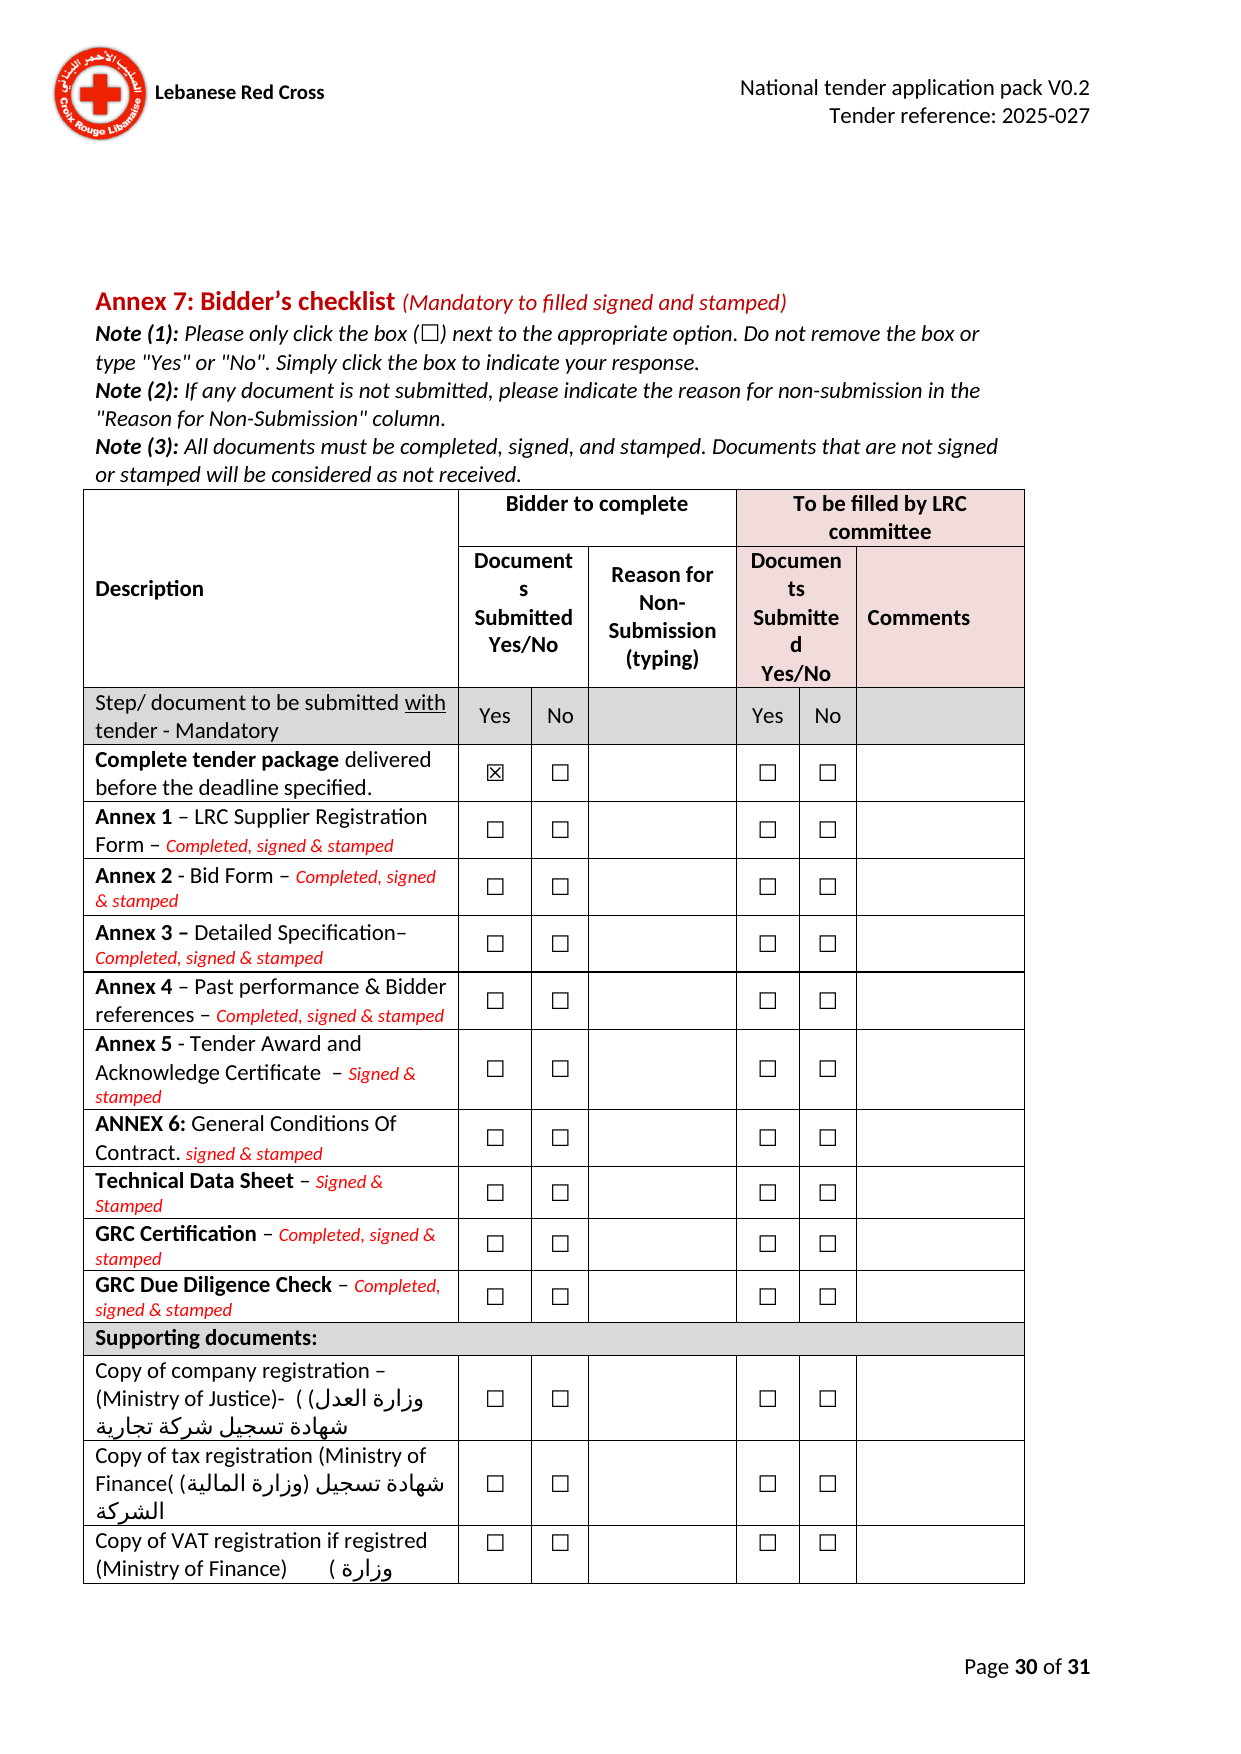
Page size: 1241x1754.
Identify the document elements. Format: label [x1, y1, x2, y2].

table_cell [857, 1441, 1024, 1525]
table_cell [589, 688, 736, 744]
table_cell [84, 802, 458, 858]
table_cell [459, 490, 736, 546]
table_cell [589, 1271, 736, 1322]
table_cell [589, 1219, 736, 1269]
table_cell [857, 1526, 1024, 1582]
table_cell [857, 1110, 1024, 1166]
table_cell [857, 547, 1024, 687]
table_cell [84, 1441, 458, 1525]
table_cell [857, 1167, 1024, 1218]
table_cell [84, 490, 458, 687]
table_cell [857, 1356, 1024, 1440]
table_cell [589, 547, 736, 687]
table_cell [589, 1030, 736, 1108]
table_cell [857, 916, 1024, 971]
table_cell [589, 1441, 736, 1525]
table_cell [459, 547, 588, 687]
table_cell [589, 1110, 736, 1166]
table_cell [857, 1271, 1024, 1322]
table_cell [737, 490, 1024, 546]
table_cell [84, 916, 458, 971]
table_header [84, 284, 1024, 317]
picture [43, 39, 156, 148]
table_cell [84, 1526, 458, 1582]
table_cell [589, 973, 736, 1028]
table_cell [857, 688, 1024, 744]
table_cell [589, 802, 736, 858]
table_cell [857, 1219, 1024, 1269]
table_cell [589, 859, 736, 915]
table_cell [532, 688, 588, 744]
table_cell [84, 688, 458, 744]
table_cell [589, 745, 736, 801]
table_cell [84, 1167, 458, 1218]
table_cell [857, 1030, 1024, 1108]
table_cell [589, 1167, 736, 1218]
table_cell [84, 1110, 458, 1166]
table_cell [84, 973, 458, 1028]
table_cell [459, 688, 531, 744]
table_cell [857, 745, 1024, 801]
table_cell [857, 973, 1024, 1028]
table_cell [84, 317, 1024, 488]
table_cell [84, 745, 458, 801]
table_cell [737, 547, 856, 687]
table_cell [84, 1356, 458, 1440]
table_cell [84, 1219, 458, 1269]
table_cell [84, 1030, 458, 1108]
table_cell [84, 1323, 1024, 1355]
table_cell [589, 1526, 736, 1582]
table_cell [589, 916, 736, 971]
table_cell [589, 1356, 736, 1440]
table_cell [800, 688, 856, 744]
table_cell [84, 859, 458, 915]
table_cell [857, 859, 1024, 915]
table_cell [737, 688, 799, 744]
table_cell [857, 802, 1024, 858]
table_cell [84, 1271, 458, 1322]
